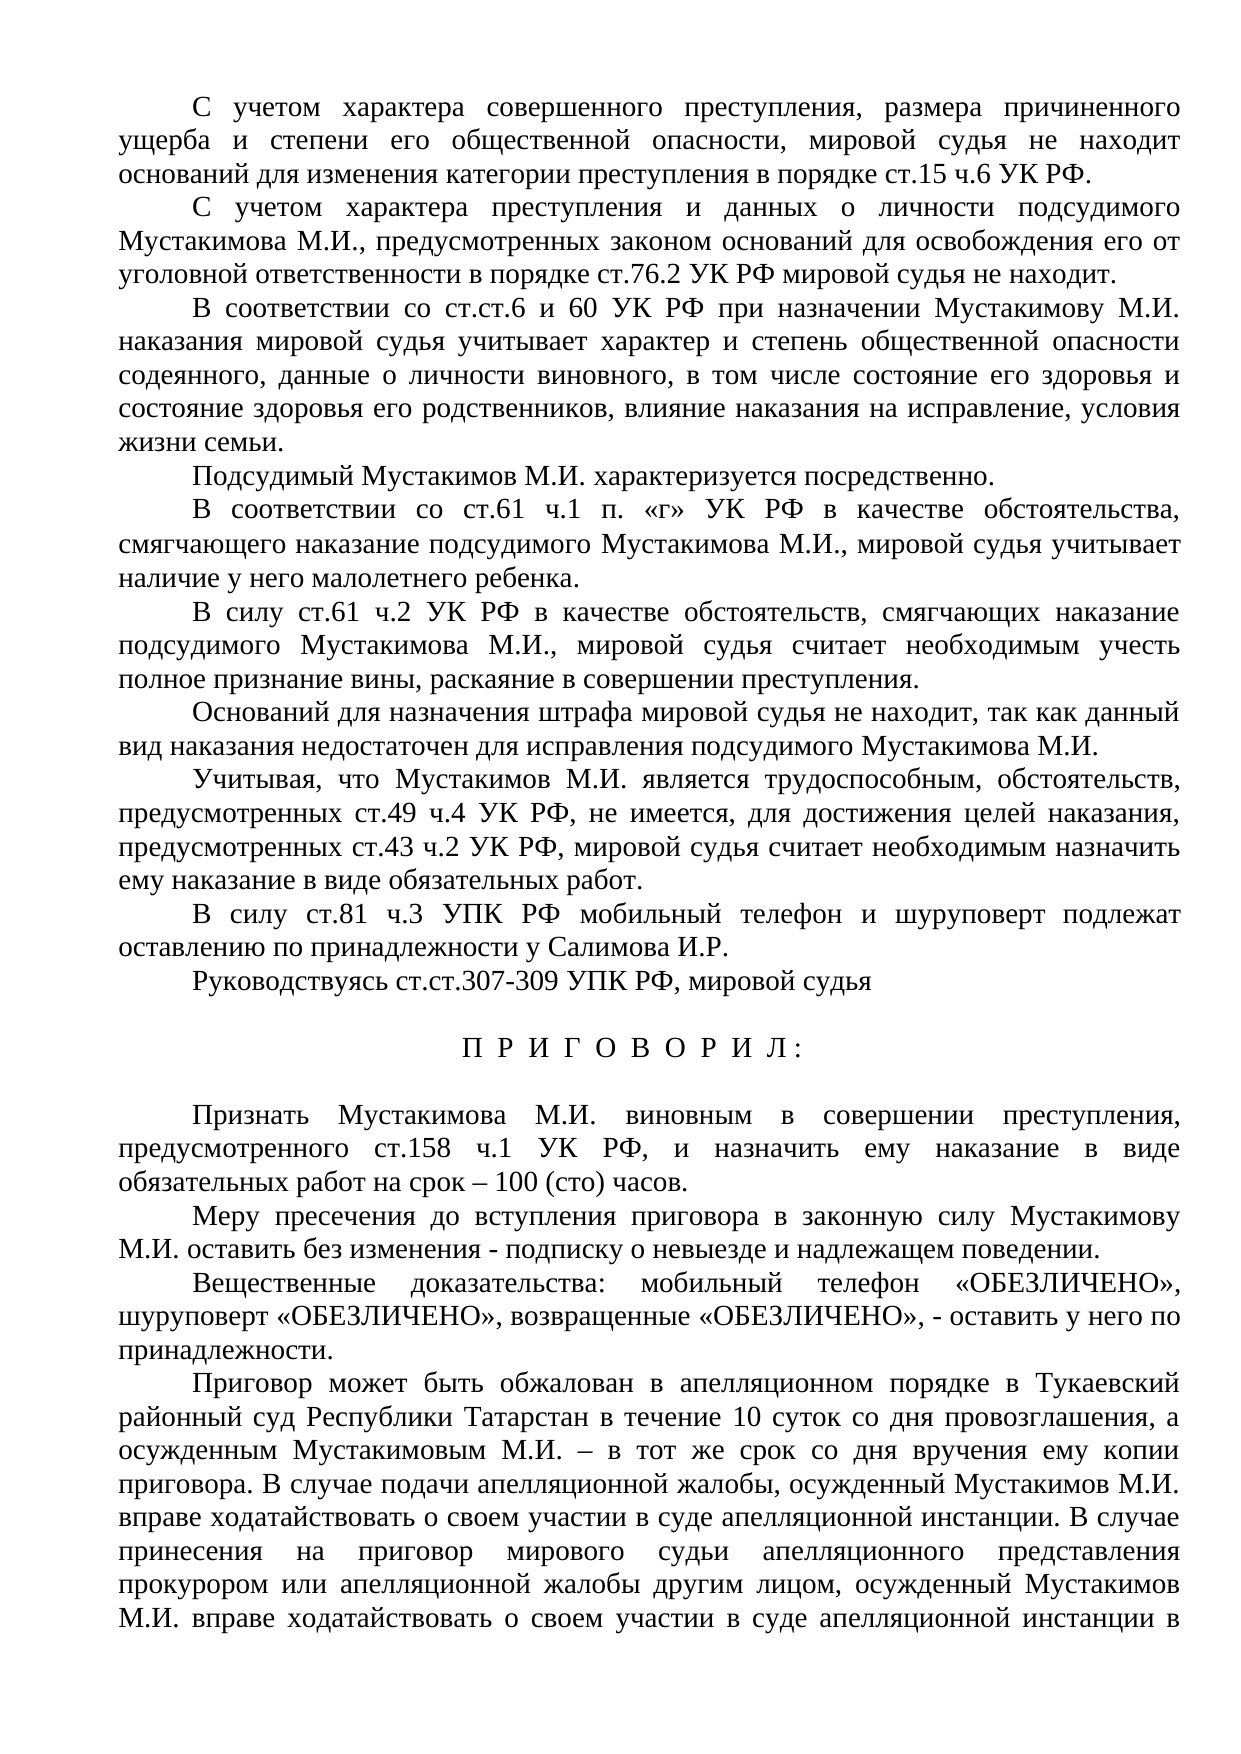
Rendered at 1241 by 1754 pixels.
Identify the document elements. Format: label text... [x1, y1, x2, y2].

text Руководствуясь ст.ст.307-309 УПК РФ, мировой судья [118, 963, 1181, 996]
text Меру пресечения до вступления приговора в законную силу Мустакимову М.И. оставить без изменения - подписку о невыезде и надлежащем поведении. [118, 1198, 1181, 1265]
text Учитывая, что Мустакимов М.И. является трудоспособным, обстоятельств, предусмотренных ст.49 ч.4 УК РФ, не имеется, для достижения целей наказания, предусмотренных ст.43 ч.2 УК РФ, мировой судья считает необходимым назначить ему наказание в виде обязательных работ. [118, 762, 1181, 896]
text В соответствии со ст.ст.6 и 60 УК РФ при назначении Мустакимову М.И. наказания мировой судья учитывает характер и степень общественной опасности содеянного, данные о личности виновного, в том числе состояние его здоровья и состояние здоровья его родственников, влияние наказания на исправление, условия жизни семьи. [118, 290, 1181, 458]
text Признать Мустакимова М.И. виновным в совершении преступления, предусмотренного ст.158 ч.1 УК РФ, и назначить ему наказание в виде обязательных работ на срок – 100 (сто) часов. [118, 1097, 1181, 1198]
text В силу ст.61 ч.2 УК РФ в качестве обстоятельств, смягчающих наказание подсудимого Мустакимова М.И., мировой судья считает необходимым учесть полное признание вины, раскаяние в совершении преступления. [118, 594, 1181, 694]
text В соответствии со ст.61 ч.1 п. «г» УК РФ в качестве обстоятельства, смягчающего наказание подсудимого Мустакимова М.И., мировой судья учитывает наличие у него малолетнего ребенка. [118, 491, 1181, 594]
text Оснований для назначения штрафа мировой судья не находит, так как данный вид наказания недостаточен для исправления подсудимого Мустакимова М.И. [118, 694, 1181, 762]
text С учетом характера преступления и данных о личности подсудимого Мустакимова М.И., предусмотренных законом оснований для освобождения его от уголовной ответственности в порядке ст.76.2 УК РФ мировой судья не находит. [118, 189, 1181, 290]
text С учетом характера совершенного преступления, размера причиненного ущерба и степени его общественной опасности, мировой судья не находит оснований для изменения категории преступления в порядке ст.15 ч.6 УК РФ. [118, 89, 1181, 189]
text П Р И Г О В О Р И Л : [118, 1030, 1181, 1063]
text Подсудимый Мустакимов М.И. характеризуется посредственно. [118, 458, 1181, 491]
text Вещественные доказательства: мобильный телефон «ОБЕЗЛИЧЕНО», шуруповерт «ОБЕЗЛИЧЕНО», возвращенные «ОБЕЗЛИЧЕНО», - оставить у него по принадлежности. [118, 1265, 1181, 1365]
text В силу ст.81 ч.3 УПК РФ мобильный телефон и шуруповерт подлежат оставлению по принадлежности у Салимова И.Р. [118, 896, 1181, 963]
